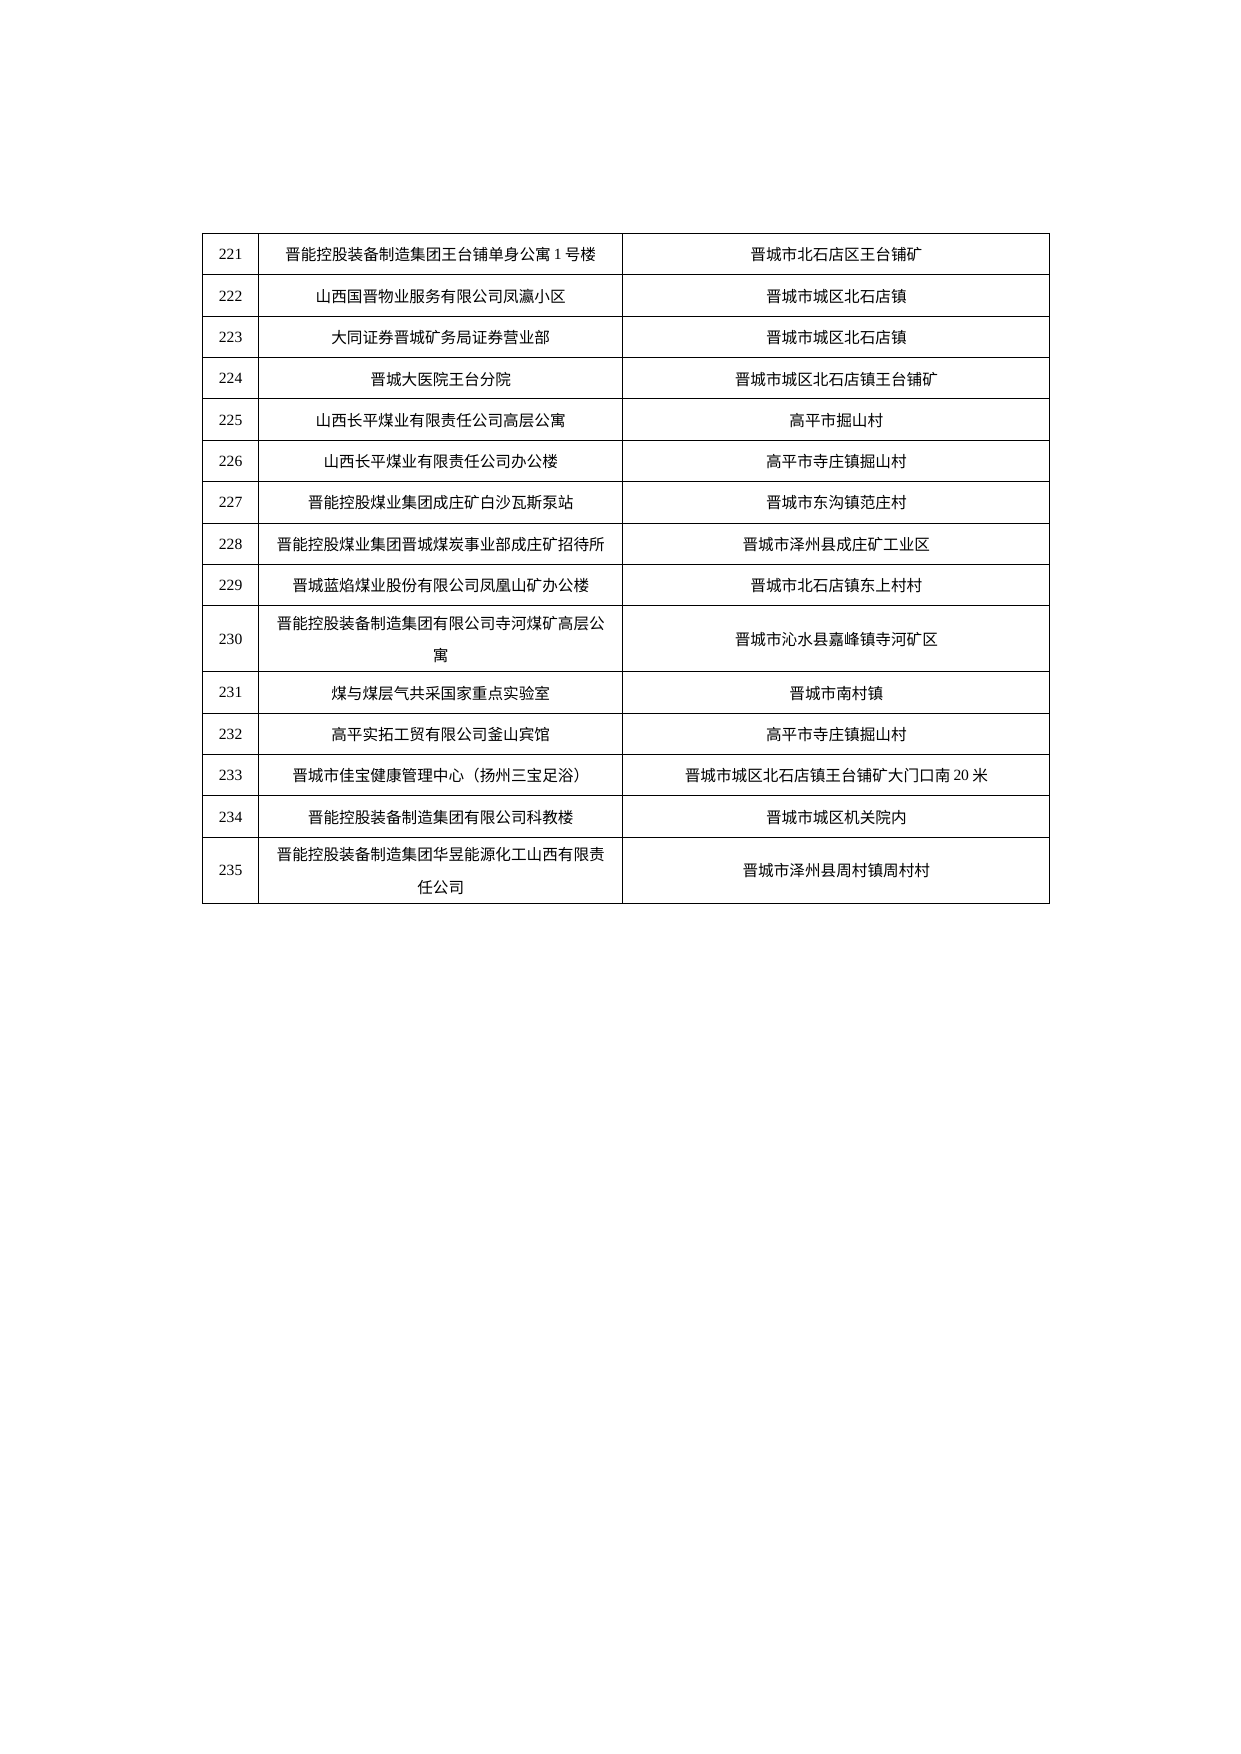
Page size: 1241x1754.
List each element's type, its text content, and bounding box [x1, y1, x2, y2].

table_cell 山西国晋物业服务有限公司凤瀛小区 [259, 275, 622, 316]
table_cell 高平市寺庄镇掘山村 [623, 441, 1049, 481]
table_cell 221 [203, 234, 258, 274]
table_cell 高平实拓工贸有限公司釜山宾馆 [259, 714, 622, 754]
table_cell 山西长平煤业有限责任公司高层公寓 [259, 399, 622, 440]
table_cell 晋能控股装备制造集团有限公司科教楼 [259, 796, 622, 837]
table_cell 228 [203, 524, 258, 564]
table_cell 232 [203, 714, 258, 754]
table_cell 大同证券晋城矿务局证券营业部 [259, 317, 622, 357]
table_cell 晋城蓝焰煤业股份有限公司凤凰山矿办公楼 [259, 565, 622, 605]
table_cell 晋城市佳宝健康管理中心（扬州三宝足浴） [259, 755, 622, 795]
table_cell 晋能控股装备制造集团王台铺单身公寓1号楼 [259, 234, 622, 274]
table_cell 234 [203, 796, 258, 837]
table_cell 晋城市北石店区王台铺矿 [623, 234, 1049, 274]
table_cell 晋城市北石店镇东上村村 [623, 565, 1049, 605]
table_cell 231 [203, 672, 258, 712]
table_cell 高平市掘山村 [623, 399, 1049, 440]
table_cell 晋能控股煤业集团晋城煤炭事业部成庄矿招待所 [259, 524, 622, 564]
table_cell 225 [203, 399, 258, 440]
table_cell 晋城市泽州县成庄矿工业区 [623, 524, 1049, 564]
table_cell 晋城市城区北石店镇王台铺矿大门口南20米 [623, 755, 1049, 795]
table_cell 233 [203, 755, 258, 795]
table_cell 晋城市东沟镇范庄村 [623, 482, 1049, 522]
table_cell 山西长平煤业有限责任公司办公楼 [259, 441, 622, 481]
table_cell 224 [203, 358, 258, 398]
table_cell 晋城市城区北石店镇 [623, 275, 1049, 316]
table_cell 高平市寺庄镇掘山村 [623, 714, 1049, 754]
table_cell 晋城市沁水县嘉峰镇寺河矿区 [623, 606, 1049, 671]
table_cell 230 [203, 606, 258, 671]
table_cell 晋城市南村镇 [623, 672, 1049, 712]
table_cell 229 [203, 565, 258, 605]
table_cell 晋城市城区北石店镇王台铺矿 [623, 358, 1049, 398]
table_cell 晋城市城区机关院内 [623, 796, 1049, 837]
table_cell 235 [203, 838, 258, 903]
table_cell 227 [203, 482, 258, 522]
table_cell 226 [203, 441, 258, 481]
table_cell 煤与煤层气共采国家重点实验室 [259, 672, 622, 712]
table_cell 223 [203, 317, 258, 357]
table_cell 晋城市泽州县周村镇周村村 [623, 838, 1049, 903]
table_cell 晋城市城区北石店镇 [623, 317, 1049, 357]
table_cell 晋能控股装备制造集团华昱能源化工山西有限责任公司 [259, 838, 622, 903]
table_cell 222 [203, 275, 258, 316]
table_cell 晋能控股装备制造集团有限公司寺河煤矿高层公寓 [259, 606, 622, 671]
table_cell 晋城大医院王台分院 [259, 358, 622, 398]
table_cell 晋能控股煤业集团成庄矿白沙瓦斯泵站 [259, 482, 622, 522]
